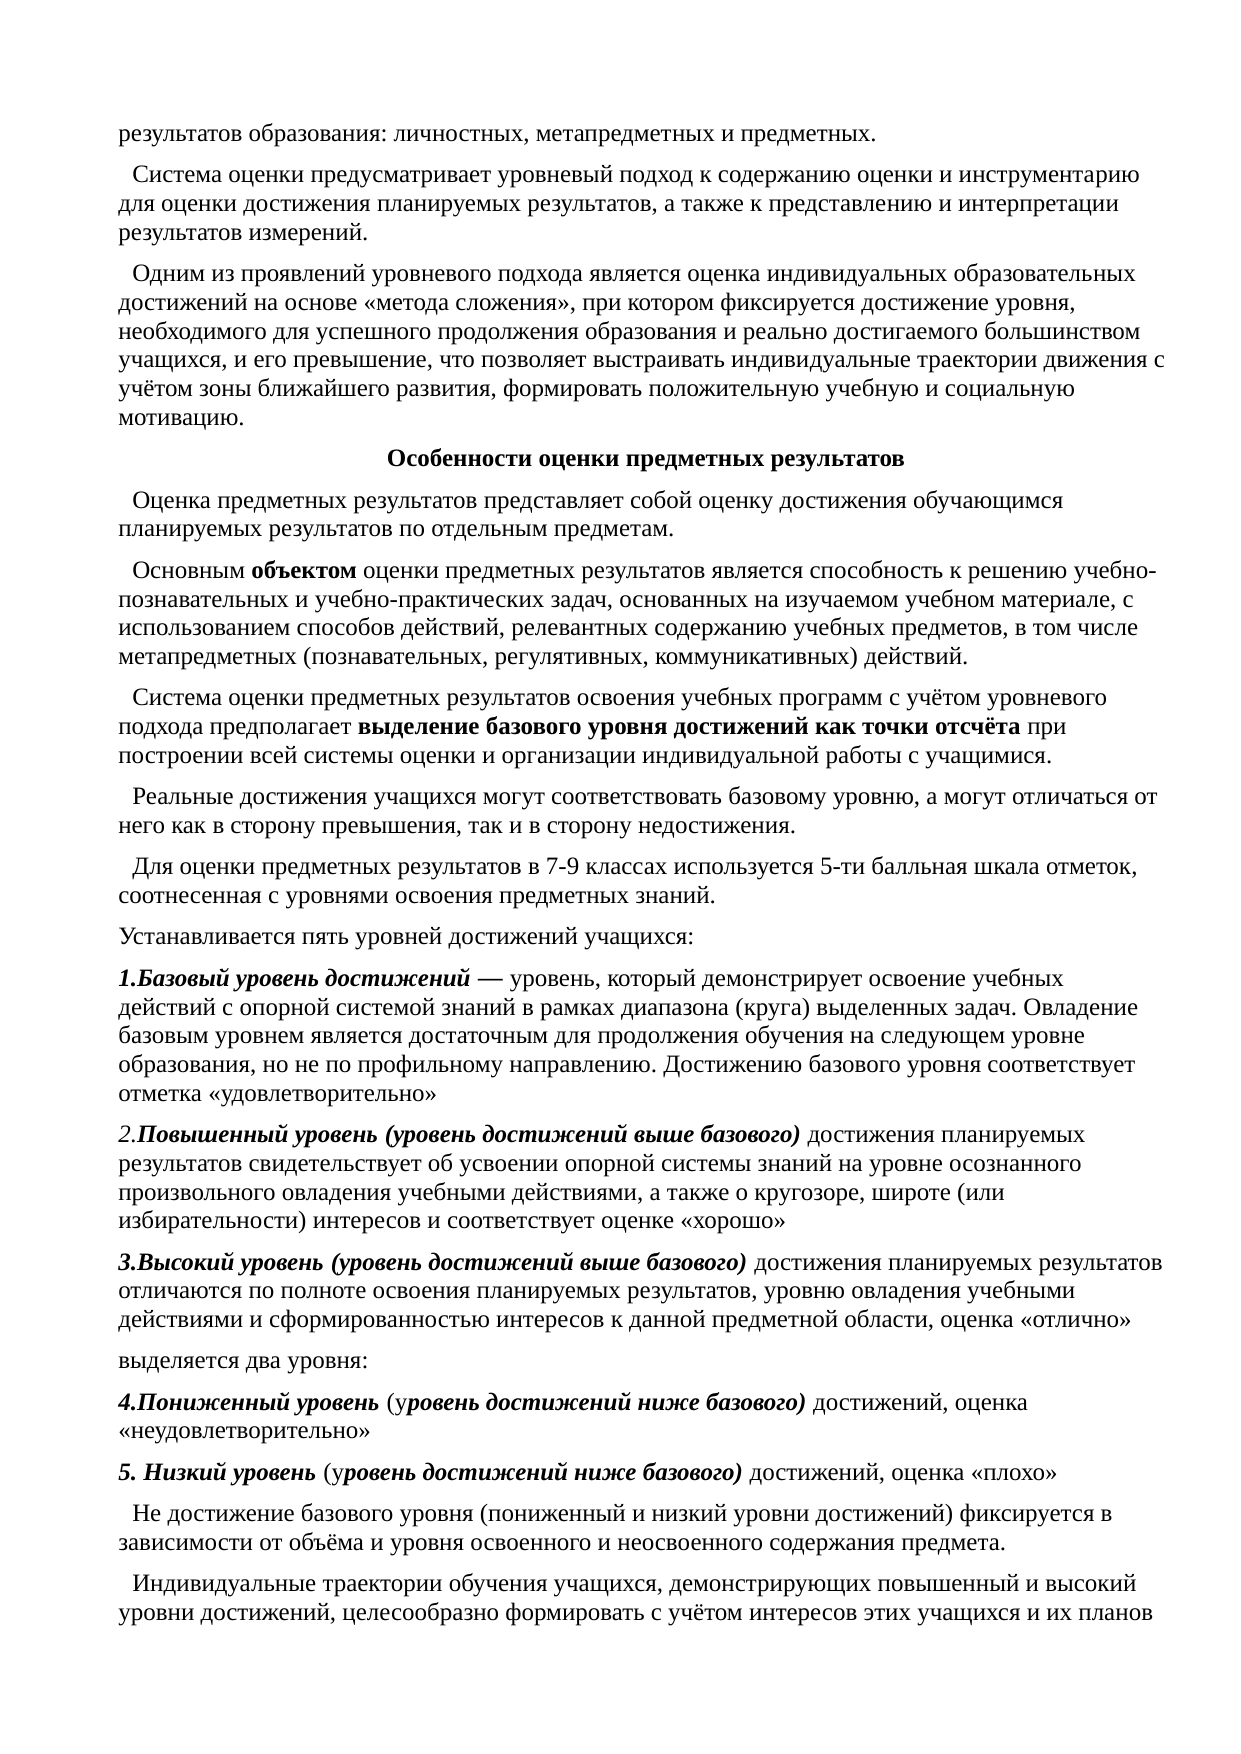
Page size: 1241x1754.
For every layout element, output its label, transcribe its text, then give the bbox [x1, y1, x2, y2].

text Особенности оценки предметных результатов [118, 443, 1167, 472]
text 3.Высокий уровень (уровень достижений выше базового) достижения планируемых результатов отличаются по полноте освоения планируемых результатов, уровню овладения учебными действиями и сформированностью интересов к данной предметной области, оценка «отлично» [118, 1247, 1167, 1333]
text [118, 1568, 1167, 1626]
text Устанавливается пять уровней достижений учащихся: [118, 921, 1167, 950]
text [118, 118, 1167, 147]
text Основным объектом оценки предметных результатов является способность к решению учебно-познавательных и учебно-практических задач, основанных на изучаемом учебном материале, с использованием способов действий, релевантных содержанию учебных предметов, в том числе метапредметных (познавательных, регулятивных, коммуникативных) действий. [118, 555, 1167, 670]
text Не достижение базового уровня (пониженный и низкий уровни достижений) фиксируется в зависимости от объёма и уровня освоенного и неосвоенного содержания предмета. [118, 1498, 1167, 1555]
text Оценка предметных результатов представляет собой оценку достижения обучающимся планируемых результатов по отдельным предметам. [118, 485, 1167, 542]
text Для оценки предметных результатов в 7-9 классах используется 5-ти балльная шкала отметок, соотнесенная с уровнями освоения предметных знаний. [118, 851, 1167, 909]
text 1.Базовый уровень достижений — уровень, который демонстрирует освоение учебных действий с опорной системой знаний в рамках диапазона (круга) выделенных задач. Овладение базовым уровнем является достаточным для продолжения обучения на следующем уровне образования, но не по профильному направлению. Достижению базового уровня соответствует отметка «удовлетворительно» [118, 963, 1167, 1107]
text Система оценки предусматривает уровневый подход к содержанию оценки и инструментарию для оценки достижения планируемых результатов, а также к представлению и интерпретации результатов измерений. [118, 159, 1167, 246]
text 4.Пониженный уровень (уровень достижений ниже базового) достижений, оценка «неудовлетворительно» [118, 1387, 1167, 1444]
text выделяется два уровня: [118, 1345, 1167, 1374]
text 2.Повышенный уровень (уровень достижений выше базового) достижения планируемых результатов свидетельствует об усвоении опорной системы знаний на уровне осознанного произвольного овладения учебными действиями, а также о кругозоре, широте (или избирательности) интересов и соответствует оценке «хорошо» [118, 1119, 1167, 1234]
text Система оценки предметных результатов освоения учебных программ с учётом уровневого подхода предполагает выделение базового уровня достижений как точки отсчёта при построении всей системы оценки и организации индивидуальной работы с учащимися. [118, 682, 1167, 769]
text 5. Низкий уровень (уровень достижений ниже базового) достижений, оценка «плохо» [118, 1457, 1167, 1485]
text Одним из проявлений уровневого подхода является оценка индивидуальных образовательных достижений на основе «метода сложения», при котором фиксируется достижение уровня, необходимого для успешного продолжения образования и реально достигаемого большинством учащихся, и его превышение, что позволяет выстраивать индивидуальные траектории движения с учётом зоны ближайшего развития, формировать положительную учебную и социальную мотивацию. [118, 258, 1167, 431]
text Реальные достижения учащихся могут соответствовать базовому уровню, а могут отличаться от него как в сторону превышения, так и в сторону недостижения. [118, 781, 1167, 839]
